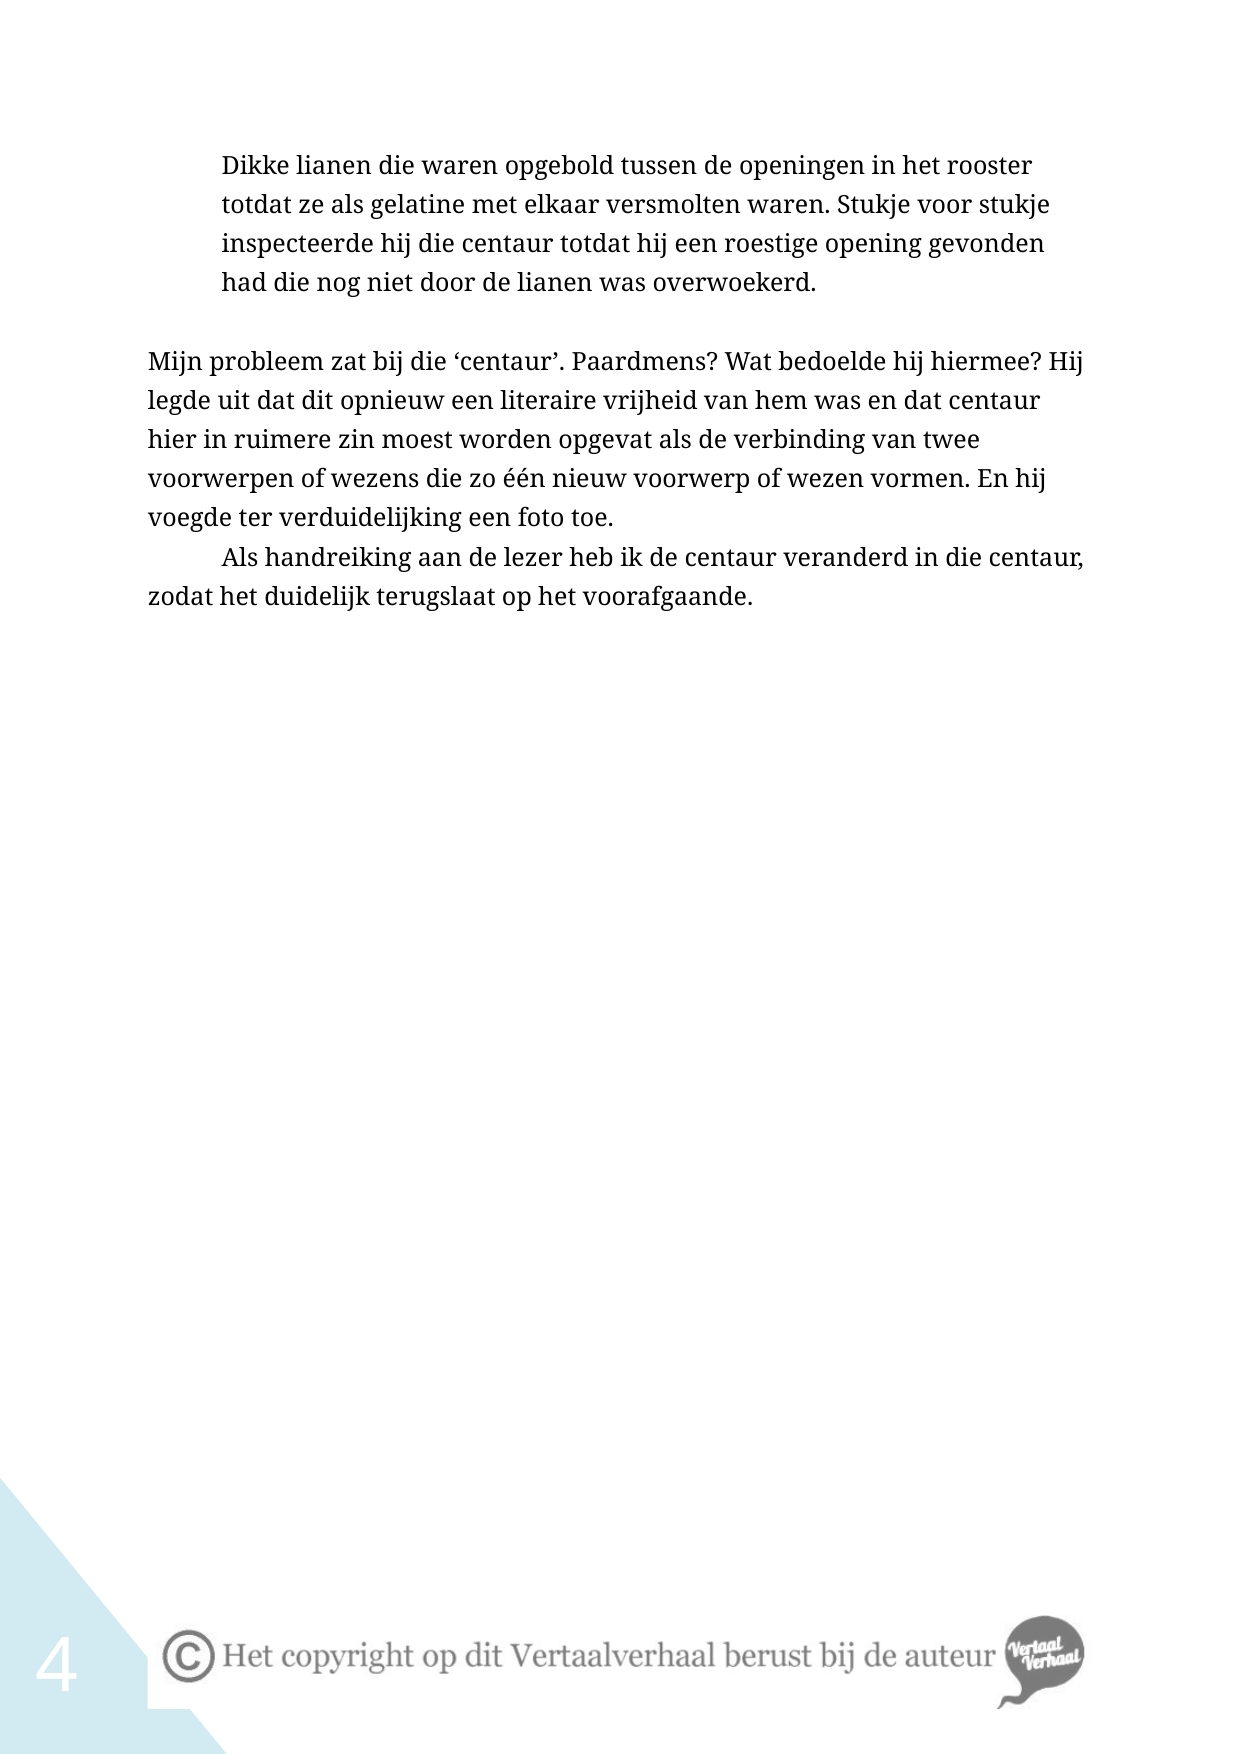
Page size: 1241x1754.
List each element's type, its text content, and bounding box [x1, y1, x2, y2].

text Als handreiking aan de lezer heb ik de centaur veranderd in die centaur, zodat het duidelijk terugslaat op het voorafgaande. [148, 539, 1093, 612]
text Mijn probleem zat bij die ‘centaur’. Paardmens? Wat bedoelde hij hiermee? Hij legde uit dat dit opnieuw een literaire vrijheid van hem was en dat centaur hier in ruimere zin moest worden opgevat als de verbinding van twee voorwerpen of wezens die zo één nieuw voorwerp of wezen vormen. En hij voegde ter verduidelijking een foto toe. [148, 343, 1093, 534]
picture [147, 1615, 1093, 1709]
text Dikke lianen die waren opgebold tussen de openingen in het rooster totdat ze als gelatine met elkaar versmolten waren. Stukje voor stukje inspecteerde hij die centaur totdat hij een roestige opening gevonden had die nog niet door de lianen was overwoekerd. [221, 148, 1093, 299]
